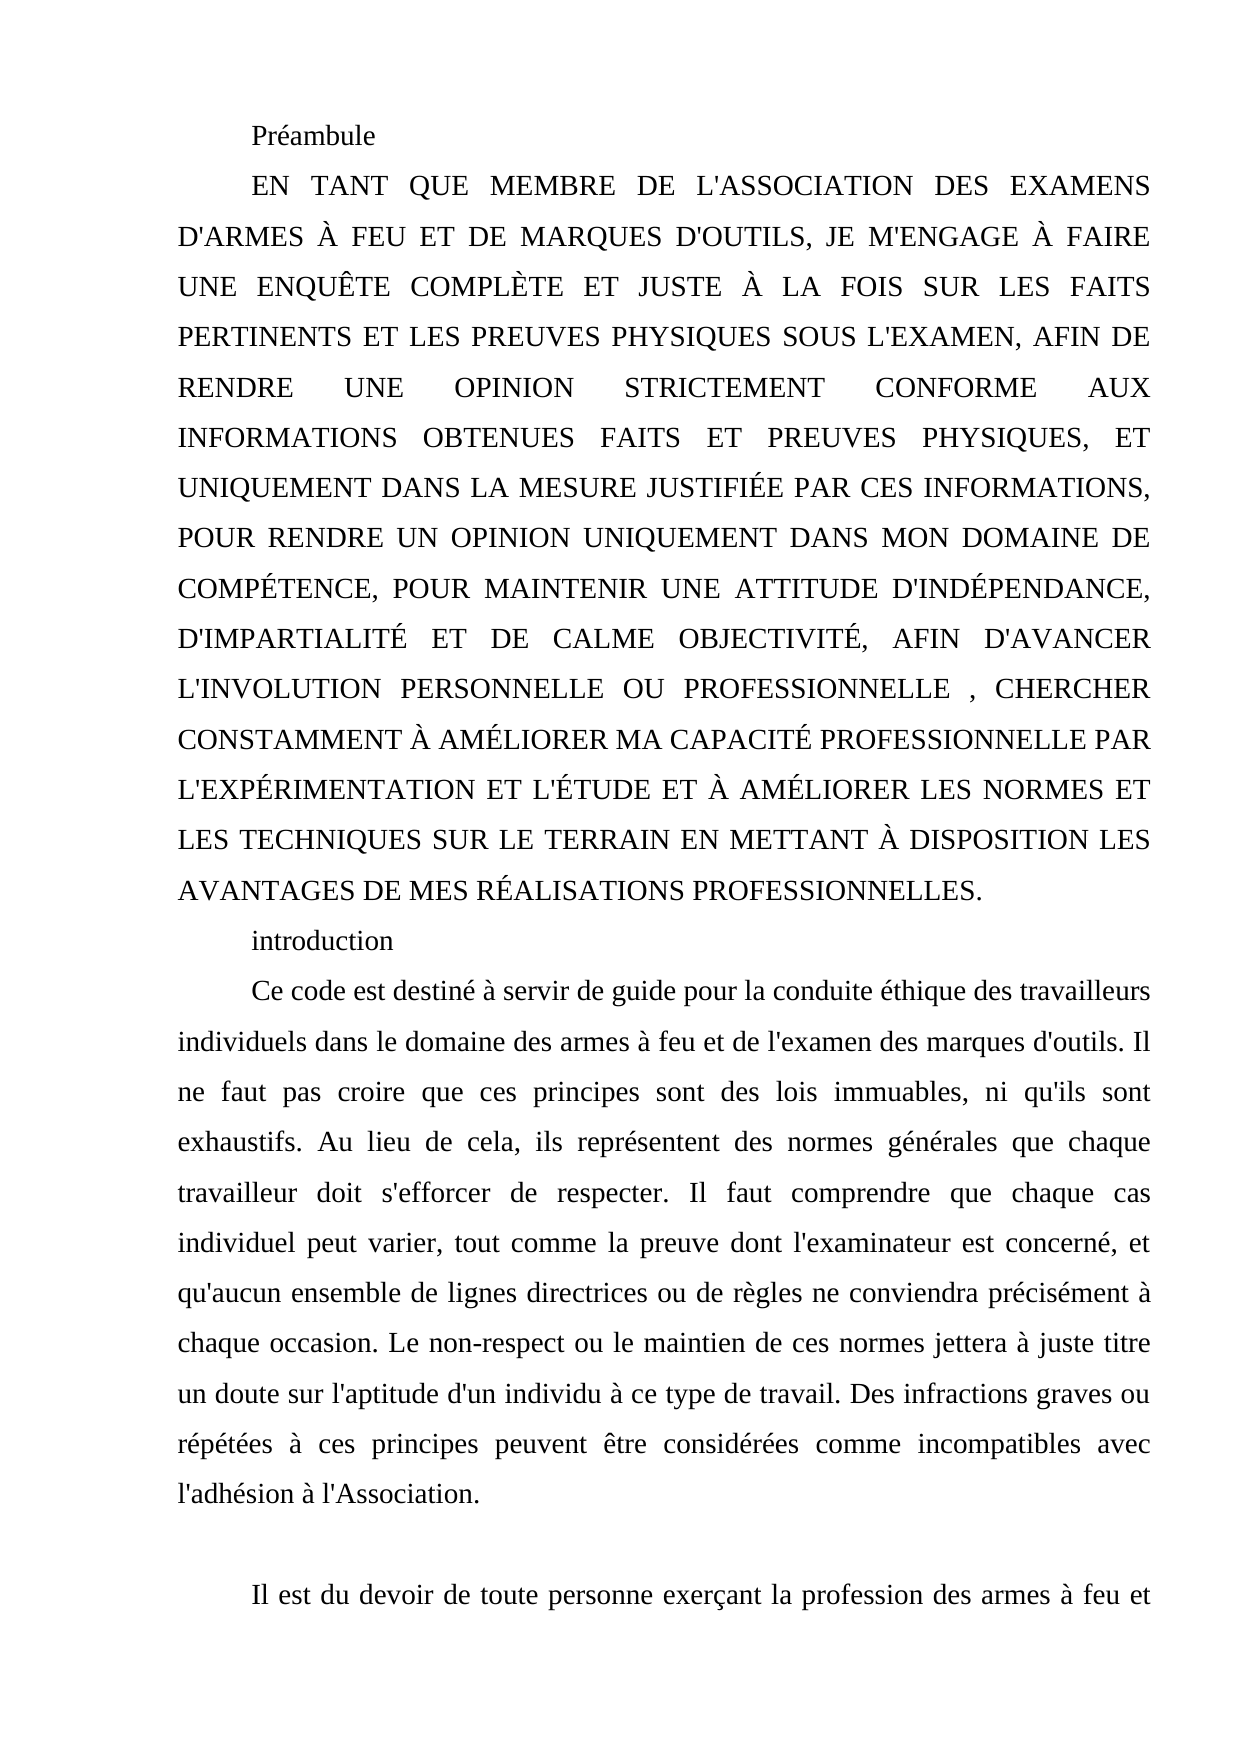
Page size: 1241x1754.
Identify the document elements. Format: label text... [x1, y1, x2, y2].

text Ce code est destiné à servir de guide pour la conduite éthique des travailleurs individuels dans le domaine des armes à feu et de l'examen des marques d'outils. Il ne faut pas croire que ces principes sont des lois immuables, ni qu'ils sont exhaustifs. Au lieu de cela, ils représentent des normes générales que chaque travailleur doit s'efforcer de respecter. Il faut comprendre que chaque cas individuel peut varier, tout comme la preuve dont l'examinateur est concerné, et qu'aucun ensemble de lignes directrices ou de règles ne conviendra précisément à chaque occasion. Le non-respect ou le maintien de ces normes jettera à juste titre un doute sur l'aptitude d'un individu à ce type de travail. Des infractions graves ou répétées à ces principes peuvent être considérées comme incompatibles avec l'adhésion à l'Association. [177, 973, 1152, 1510]
text introduction [177, 923, 1152, 957]
text EN TANT QUE MEMBRE DE L'ASSOCIATION DES EXAMENS D'ARMES À FEU ET DE MARQUES D'OUTILS, JE M'ENGAGE À FAIRE UNE ENQUÊTE COMPLÈTE ET JUSTE À LA FOIS SUR LES FAITS PERTINENTS ET LES PREUVES PHYSIQUES SOUS L'EXAMEN, AFIN DE RENDRE UNE OPINION STRICTEMENT CONFORME AUX INFORMATIONS OBTENUES FAITS ET PREUVES PHYSIQUES, ET UNIQUEMENT DANS LA MESURE JUSTIFIÉE PAR CES INFORMATIONS, POUR RENDRE UN OPINION UNIQUEMENT DANS MON DOMAINE DE COMPÉTENCE, POUR MAINTENIR UNE ATTITUDE D'INDÉPENDANCE, D'IMPARTIALITÉ ET DE CALME OBJECTIVITÉ, AFIN D'AVANCER L'INVOLUTION PERSONNELLE OU PROFESSIONNELLE , CHERCHER CONSTAMMENT À AMÉLIORER MA CAPACITÉ PROFESSIONNELLE PAR L'EXPÉRIMENTATION ET L'ÉTUDE ET À AMÉLIORER LES NORMES ET LES TECHNIQUES SUR LE TERRAIN EN METTANT À DISPOSITION LES AVANTAGES DE MES RÉALISATIONS PROFESSIONNELLES. [177, 168, 1152, 906]
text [177, 1577, 1152, 1611]
text Préambule [177, 118, 1152, 152]
